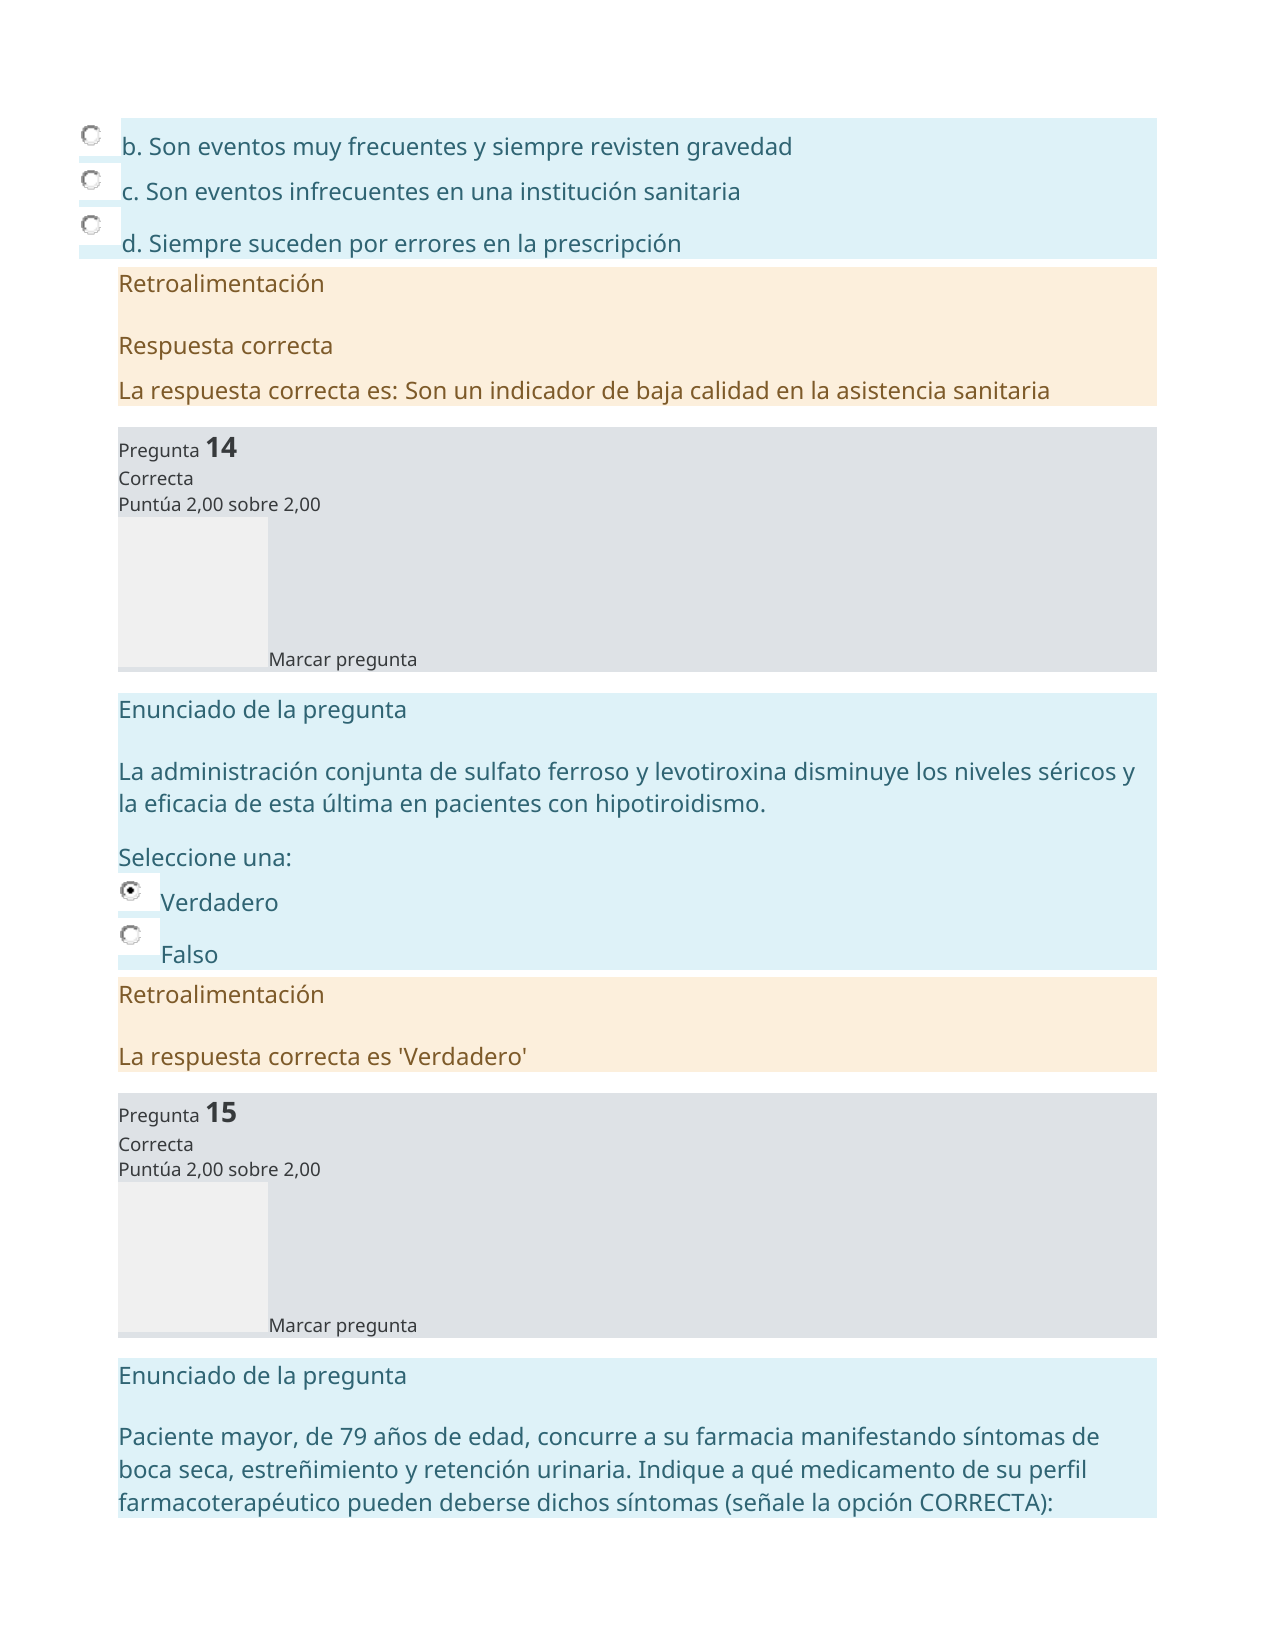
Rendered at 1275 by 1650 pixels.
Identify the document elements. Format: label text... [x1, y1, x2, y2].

text Puntúa 2,00 sobre 2,00 [118, 491, 1157, 517]
text Paciente mayor, de 79 años de edad, concurre a su farmacia manifestando síntomas de boca seca, estreñimiento y retención urinaria. Indique a qué medicamento de su perfil farmacoterapéutico pueden deberse dichos síntomas (señale la opción CORRECTA): [118, 1420, 1157, 1518]
text Correcta [118, 1131, 1157, 1157]
text d. Siempre suceden por errores en la prescripción [79, 207, 1157, 259]
text Retroalimentación [118, 267, 1157, 299]
text Pregunta 14 [118, 427, 1157, 466]
text La administración conjunta de sulfato ferroso y levotiroxina disminuye los niveles séricos y la eficacia de esta última en pacientes con hipotiroidismo. [118, 755, 1157, 820]
text Verdadero [118, 873, 1157, 918]
text Enunciado de la pregunta [118, 1358, 1157, 1391]
text Respuesta correcta [118, 329, 1157, 361]
text Seleccione una: [118, 841, 1157, 873]
text La respuesta correcta es 'Verdadero' [118, 1039, 1157, 1072]
text Retroalimentación [118, 977, 1157, 1010]
text Correcta [118, 466, 1157, 491]
text Pregunta 15 [118, 1093, 1157, 1131]
text Marcar pregunta [118, 517, 1157, 672]
text La respuesta correcta es: Son un indicador de baja calidad en la asistencia sanitaria [118, 374, 1157, 406]
text Marcar pregunta [118, 1182, 1157, 1338]
text c. Son eventos infrecuentes en una institución sanitaria [79, 163, 1157, 207]
text Puntúa 2,00 sobre 2,00 [118, 1157, 1157, 1182]
text Enunciado de la pregunta [118, 693, 1157, 726]
text b. Son eventos muy frecuentes y siempre revisten gravedad [79, 118, 1157, 163]
text Falso [118, 918, 1157, 970]
